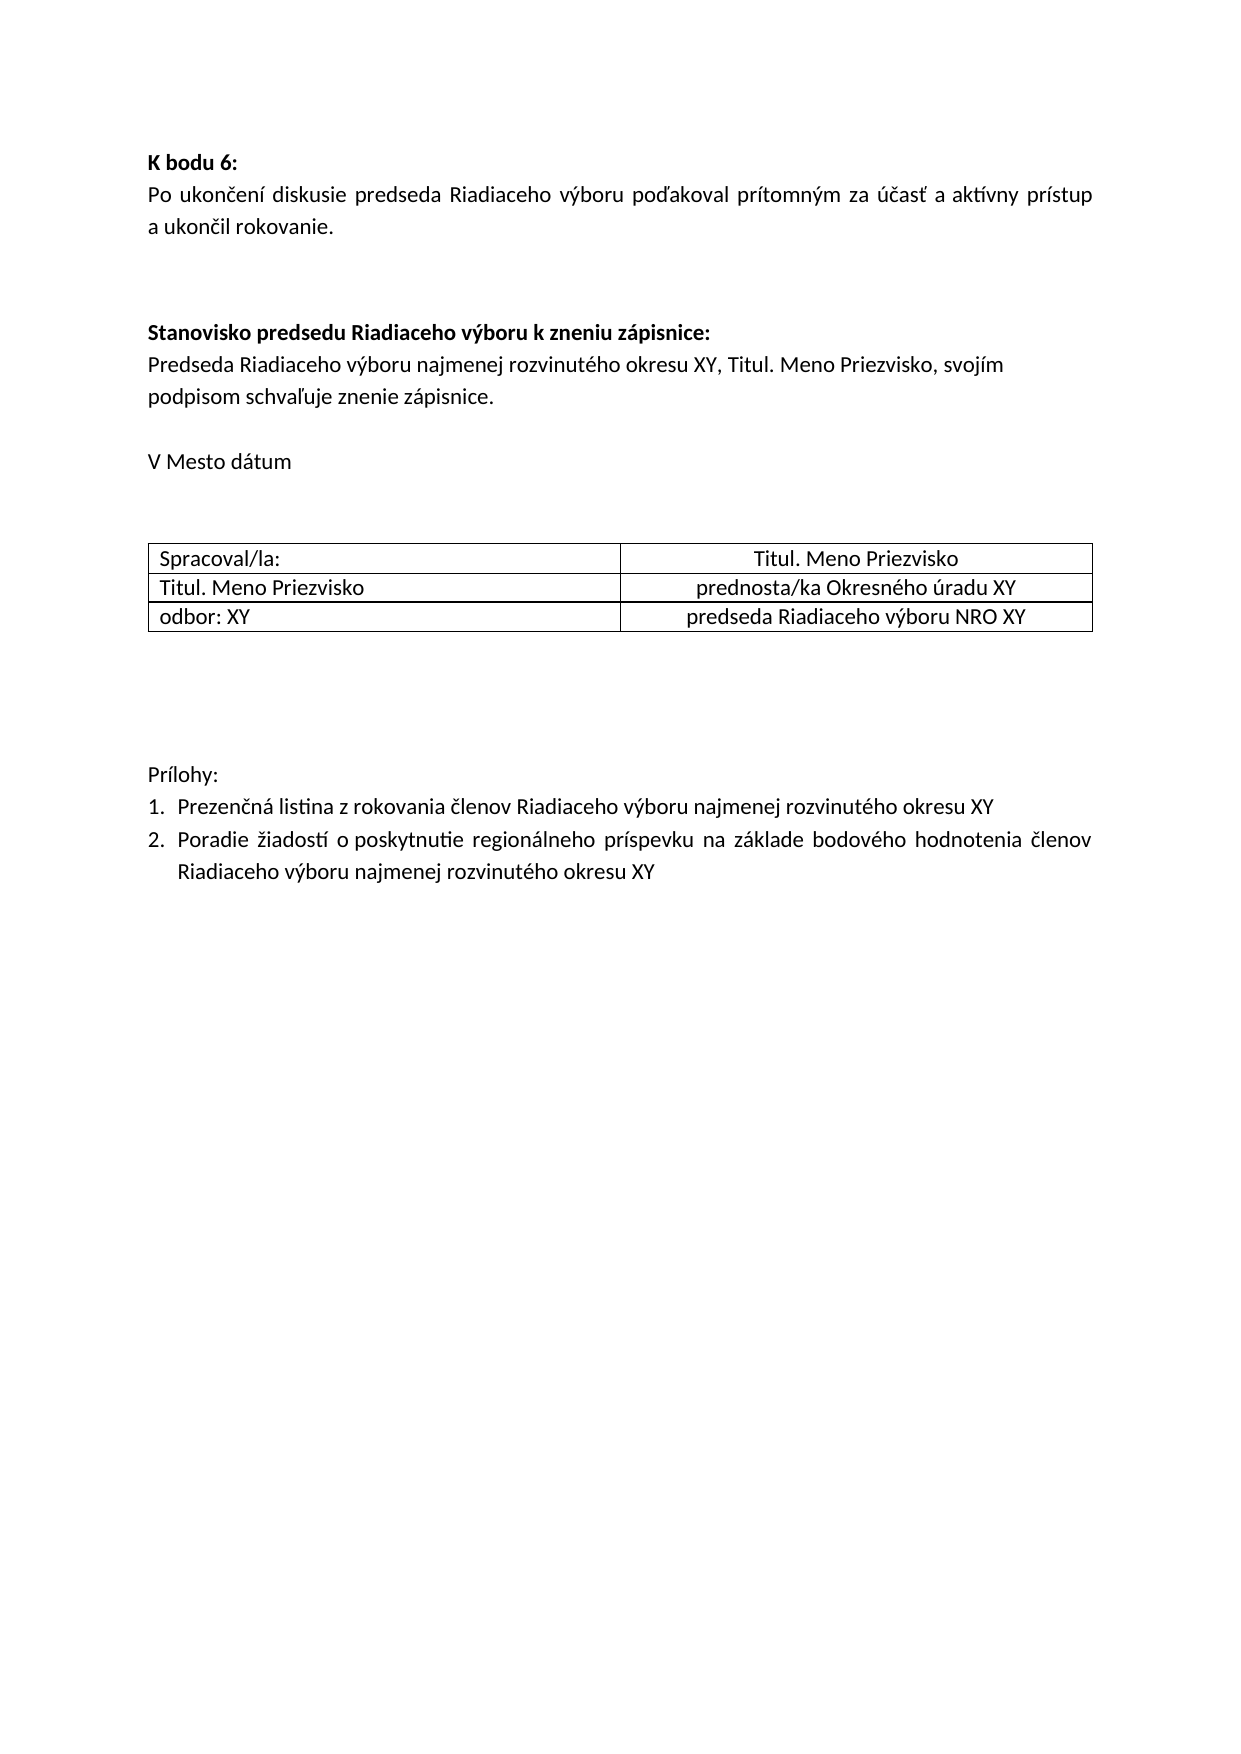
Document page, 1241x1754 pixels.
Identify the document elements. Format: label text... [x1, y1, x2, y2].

text Prílohy: [148, 760, 1093, 788]
table_cell Titul. Meno Priezvisko [149, 574, 620, 601]
list Prezenčná listina z rokovania členov Riadiaceho výboru najmenej rozvinutého okresu XY [148, 792, 1093, 821]
table_cell predseda Riadiaceho výboru NRO XY [621, 603, 1092, 631]
text Po ukončení diskusie predseda Riadiaceho výboru poďakoval prítomným za účasť a aktívny prístup a ukončil rokovanie. [148, 180, 1093, 240]
table_header Titul. Meno Priezvisko [621, 544, 1092, 572]
text Predseda Riadiaceho výboru najmenej rozvinutého okresu XY, Titul. Meno Priezvisko, svojím podpisom schvaľuje znenie zápisnice. [148, 350, 1093, 410]
table_cell odbor: XY [149, 603, 620, 631]
table_header Spracoval/la: [149, 544, 620, 572]
text V Mesto dátum [148, 447, 1093, 475]
text Stanovisko predsedu Riadiaceho výboru k zneniu zápisnice: [148, 318, 1093, 346]
text K bodu 6: [148, 148, 1093, 176]
table_cell prednosta/ka Okresného úradu XY [621, 574, 1092, 601]
list Poradie žiadostí o poskytnutie regionálneho príspevku na základe bodového hodnotenia členov Riadiaceho výboru najmenej rozvinutého okresu XY [148, 825, 1093, 885]
